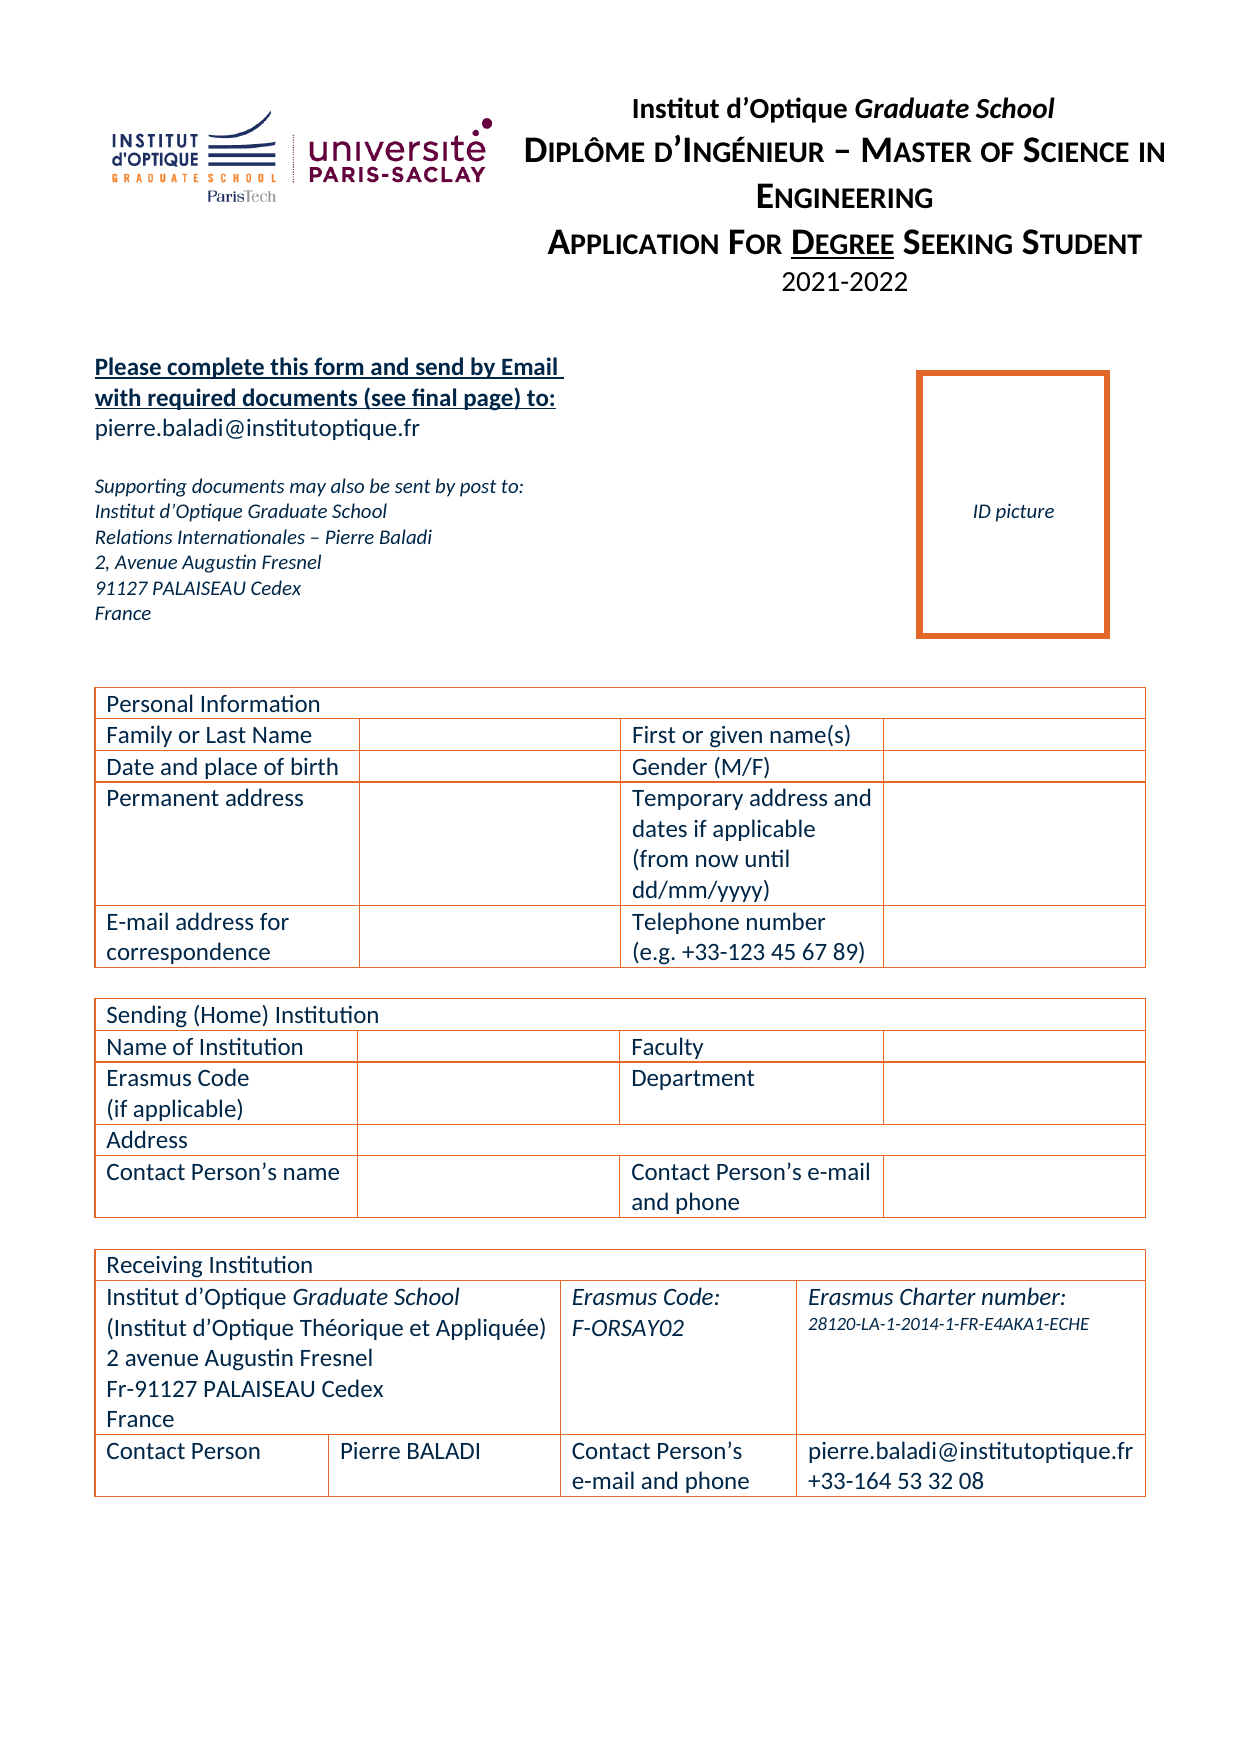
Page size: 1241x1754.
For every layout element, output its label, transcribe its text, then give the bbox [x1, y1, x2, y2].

table_cell Telephone number (e.g. +33-123 45 67 89) [621, 906, 883, 967]
table_header Sending (Home) Institution [96, 999, 1145, 1030]
table_cell [360, 783, 620, 904]
table_cell Date and place of birth [96, 751, 359, 781]
text 91127 PALAISEAU Cedex [94, 575, 1146, 600]
table_cell [360, 906, 620, 967]
table_cell Contact Person’s e-mail and phone [561, 1435, 796, 1496]
table_cell Pierre BALADI [329, 1435, 560, 1496]
table_cell Contact Person’s name [96, 1156, 357, 1217]
table_cell Erasmus Charter number: 28120-LA-1-2014-1-FR-E4AKA1-ECHE [797, 1281, 1145, 1434]
table_cell [360, 719, 620, 750]
text Relations Internationales – Pierre Baladi [94, 524, 1146, 549]
table_cell [358, 1156, 619, 1217]
table_cell Family or Last Name [96, 719, 359, 750]
picture [94, 83, 510, 229]
table_cell Name of Institution [96, 1031, 357, 1061]
table_cell Gender (M/F) [621, 751, 883, 781]
table_cell [358, 1125, 1145, 1155]
table_header Personal Information [96, 688, 1145, 718]
table_cell [884, 1031, 1145, 1061]
text Please complete this form and send by Email [94, 351, 1146, 382]
text with required documents (see final page) to: [94, 382, 1146, 412]
table_header Receiving Institution [96, 1250, 1145, 1280]
table_cell [358, 1031, 619, 1061]
table_cell [884, 906, 1145, 967]
table_cell Erasmus Code (if applicable) [96, 1063, 357, 1123]
table_cell Institut d’Optique Graduate School (Institut d’Optique Théorique et Appliquée) 2 avenue Augustin Fresnel Fr-91127 PALAISEAU Cedex France [96, 1281, 560, 1434]
text Institut d’Optique Graduate School ID picture [94, 499, 1146, 524]
table_cell [360, 751, 620, 781]
text Supporting documents may also be sent by post to: [94, 473, 1146, 499]
table_cell Faculty [620, 1031, 883, 1061]
text pierre.baladi@institutoptique.fr [94, 412, 1146, 443]
table_cell Erasmus Code: F-ORSAY02 [561, 1281, 796, 1434]
table_cell Address [96, 1125, 357, 1155]
table_cell pierre.baladi@institutoptique.fr +33-164 53 32 08 [797, 1435, 1145, 1496]
table_cell E-mail address for correspondence [96, 906, 359, 967]
table_cell Permanent address [96, 783, 359, 904]
table_cell Contact Person [96, 1435, 328, 1496]
table_cell Contact Person’s e-mail and phone [620, 1156, 883, 1217]
table_cell [884, 1063, 1145, 1123]
table_cell [884, 1156, 1145, 1217]
text 2, Avenue Augustin Fresnel [94, 549, 1146, 575]
table_cell [884, 751, 1145, 781]
table_cell First or given name(s) [621, 719, 883, 750]
text France [94, 600, 1146, 626]
table_cell [884, 783, 1145, 904]
table_cell Temporary address and dates if applicable (from now until dd/mm/yyyy) [621, 783, 883, 904]
table_cell [884, 719, 1145, 750]
table_cell Department [620, 1063, 883, 1123]
table_cell [358, 1063, 619, 1123]
